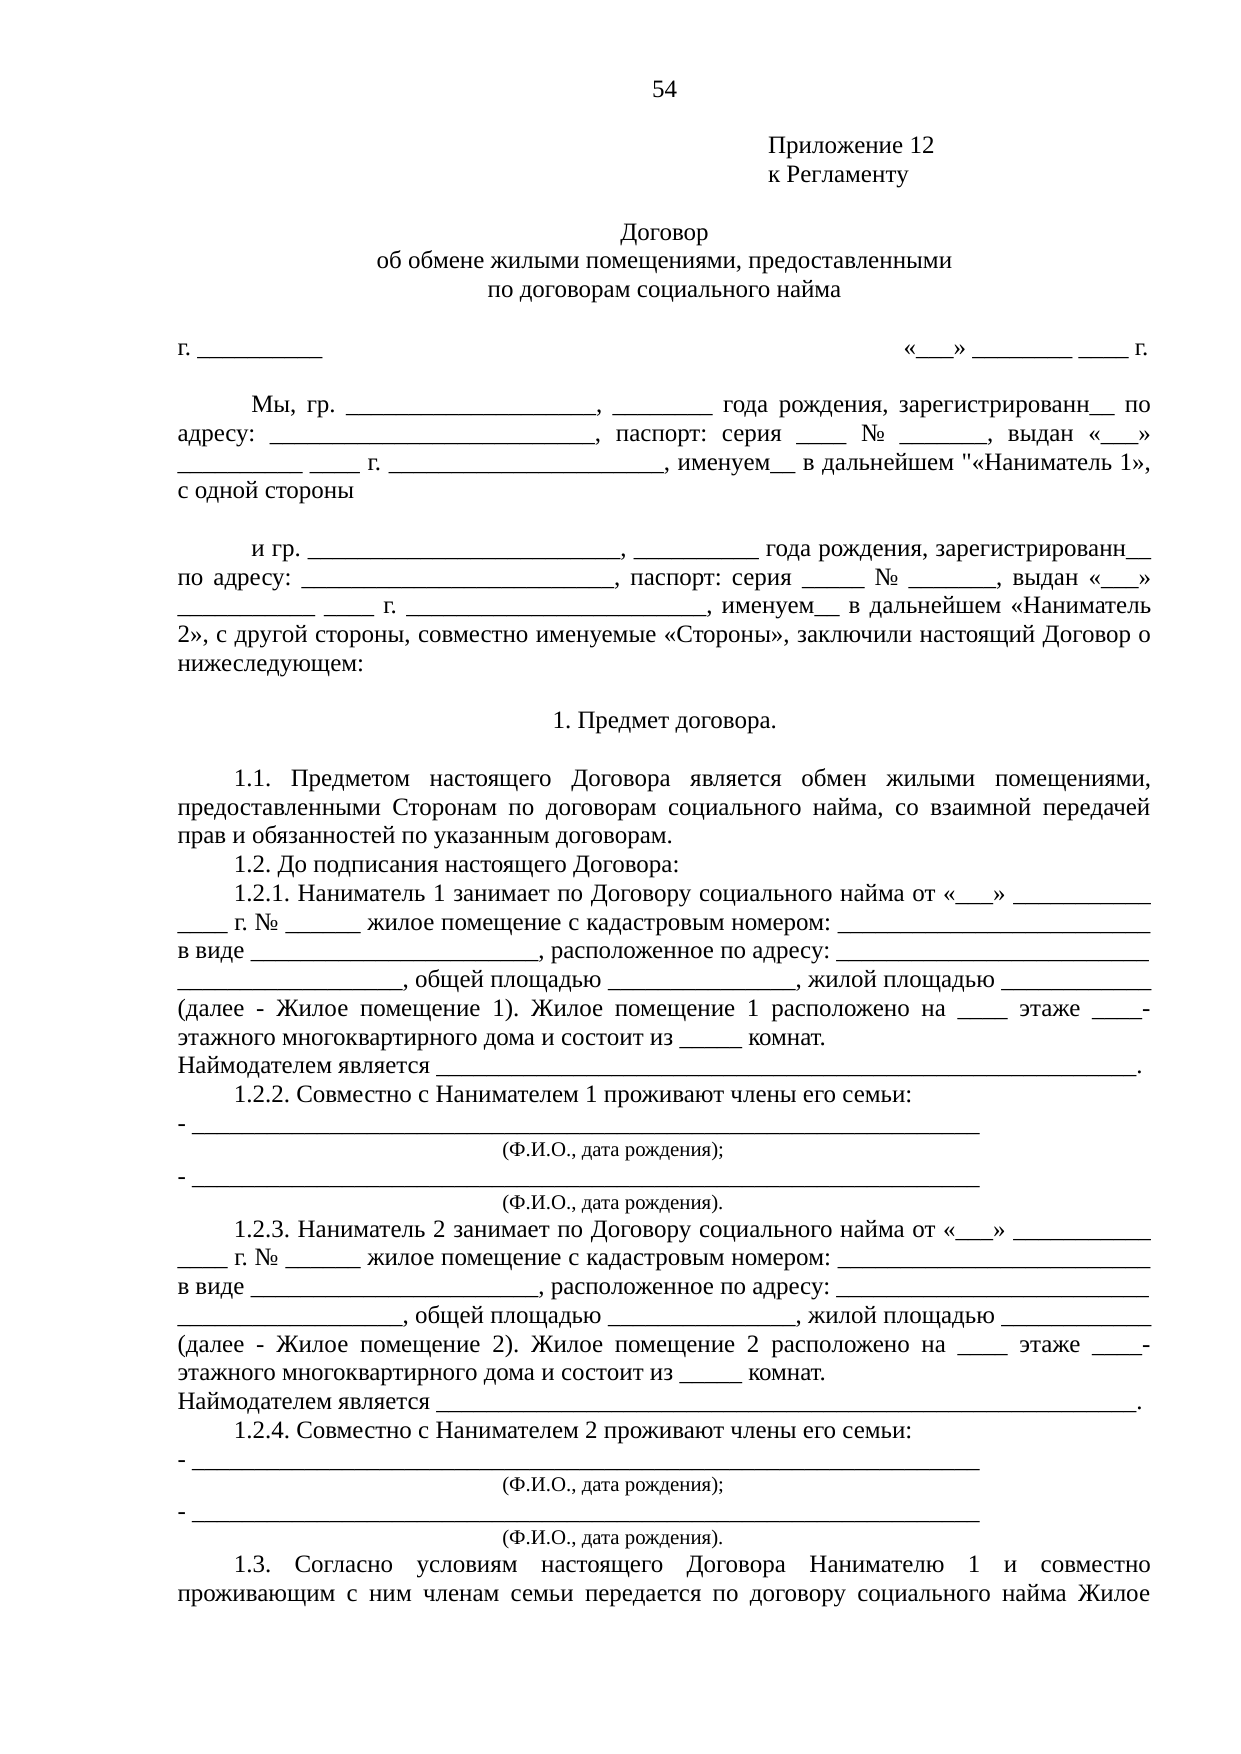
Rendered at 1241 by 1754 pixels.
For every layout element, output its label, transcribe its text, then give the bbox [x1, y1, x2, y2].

text об обмене жилыми помещениями, предоставленными [177, 246, 1152, 274]
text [177, 1549, 1152, 1607]
text - _______________________________________________________________ [177, 1108, 1152, 1137]
text Приложение 12 [768, 131, 1152, 159]
text __________________, общей площадью _______________, жилой площадью ____________ (далее - Жилое помещение 1). Жилое помещение 1 расположено на ____ этаже ____-этажного многоквартирного дома и состоит из _____ комнат. [177, 964, 1152, 1051]
text 1.2.1. Наниматель 1 занимает по Договору социального найма от «___» ___________ ____ г. № ______ жилое помещение с кадастровым номером: _________________________ в виде _______________________, расположенное по адресу: _________________________ [177, 878, 1152, 964]
text (Ф.И.О., дата рождения). [177, 1189, 1152, 1214]
text 1. Предмет договора. [177, 706, 1152, 734]
text Наймодателем является ________________________________________________________. [177, 1386, 1152, 1415]
text __________________, общей площадью _______________, жилой площадью ____________ (далее - Жилое помещение 2). Жилое помещение 2 расположено на ____ этаже ____-этажного многоквартирного дома и состоит из _____ комнат. [177, 1300, 1152, 1386]
text и гр. _________________________, __________ года рождения, зарегистрированн__ по адресу: _________________________, паспорт: серия _____ № _______, выдан «___» ___________ ____ г. ________________________, именуем__ в дальнейшем «Наниматель 2», с другой стороны, совместно именуемые «Стороны», заключили настоящий Договор о нижеследующем: [177, 533, 1152, 677]
text (Ф.И.О., дата рождения); [177, 1137, 1152, 1161]
text - _______________________________________________________________ [177, 1496, 1152, 1525]
text Мы, гр. ____________________, ________ года рождения, зарегистрированн__ по адресу: __________________________, паспорт: серия ____ № _______, выдан «___» __________ ____ г. ______________________, именуем__ в дальнейшем "«Наниматель 1», с одной стороны [177, 389, 1152, 504]
text 1.2. До подписания настоящего Договора: [177, 849, 1152, 878]
text к Регламенту [768, 159, 1152, 188]
text Наймодателем является ________________________________________________________. [177, 1051, 1152, 1079]
text - _______________________________________________________________ [177, 1161, 1152, 1189]
text (Ф.И.О., дата рождения); [177, 1472, 1152, 1496]
text (Ф.И.О., дата рождения). [177, 1525, 1152, 1549]
text 1.1. Предметом настоящего Договора является обмен жилыми помещениями, предоставленными Сторонам по договорам социального найма, со взаимной передачей прав и обязанностей по указанным договорам. [177, 763, 1152, 849]
text по договорам социального найма [177, 274, 1152, 303]
text Договор [177, 217, 1152, 246]
text 1.2.4. Совместно с Нанимателем 2 проживают члены его семьи: [177, 1415, 1152, 1444]
text 1.2.2. Совместно с Нанимателем 1 проживают члены его семьи: [177, 1079, 1152, 1108]
text г. __________ «___» ________ ____ г. [177, 332, 1152, 361]
text 1.2.3. Наниматель 2 занимает по Договору социального найма от «___» ___________ ____ г. № ______ жилое помещение с кадастровым номером: _________________________ в виде _______________________, расположенное по адресу: _________________________ [177, 1214, 1152, 1300]
text - _______________________________________________________________ [177, 1444, 1152, 1472]
